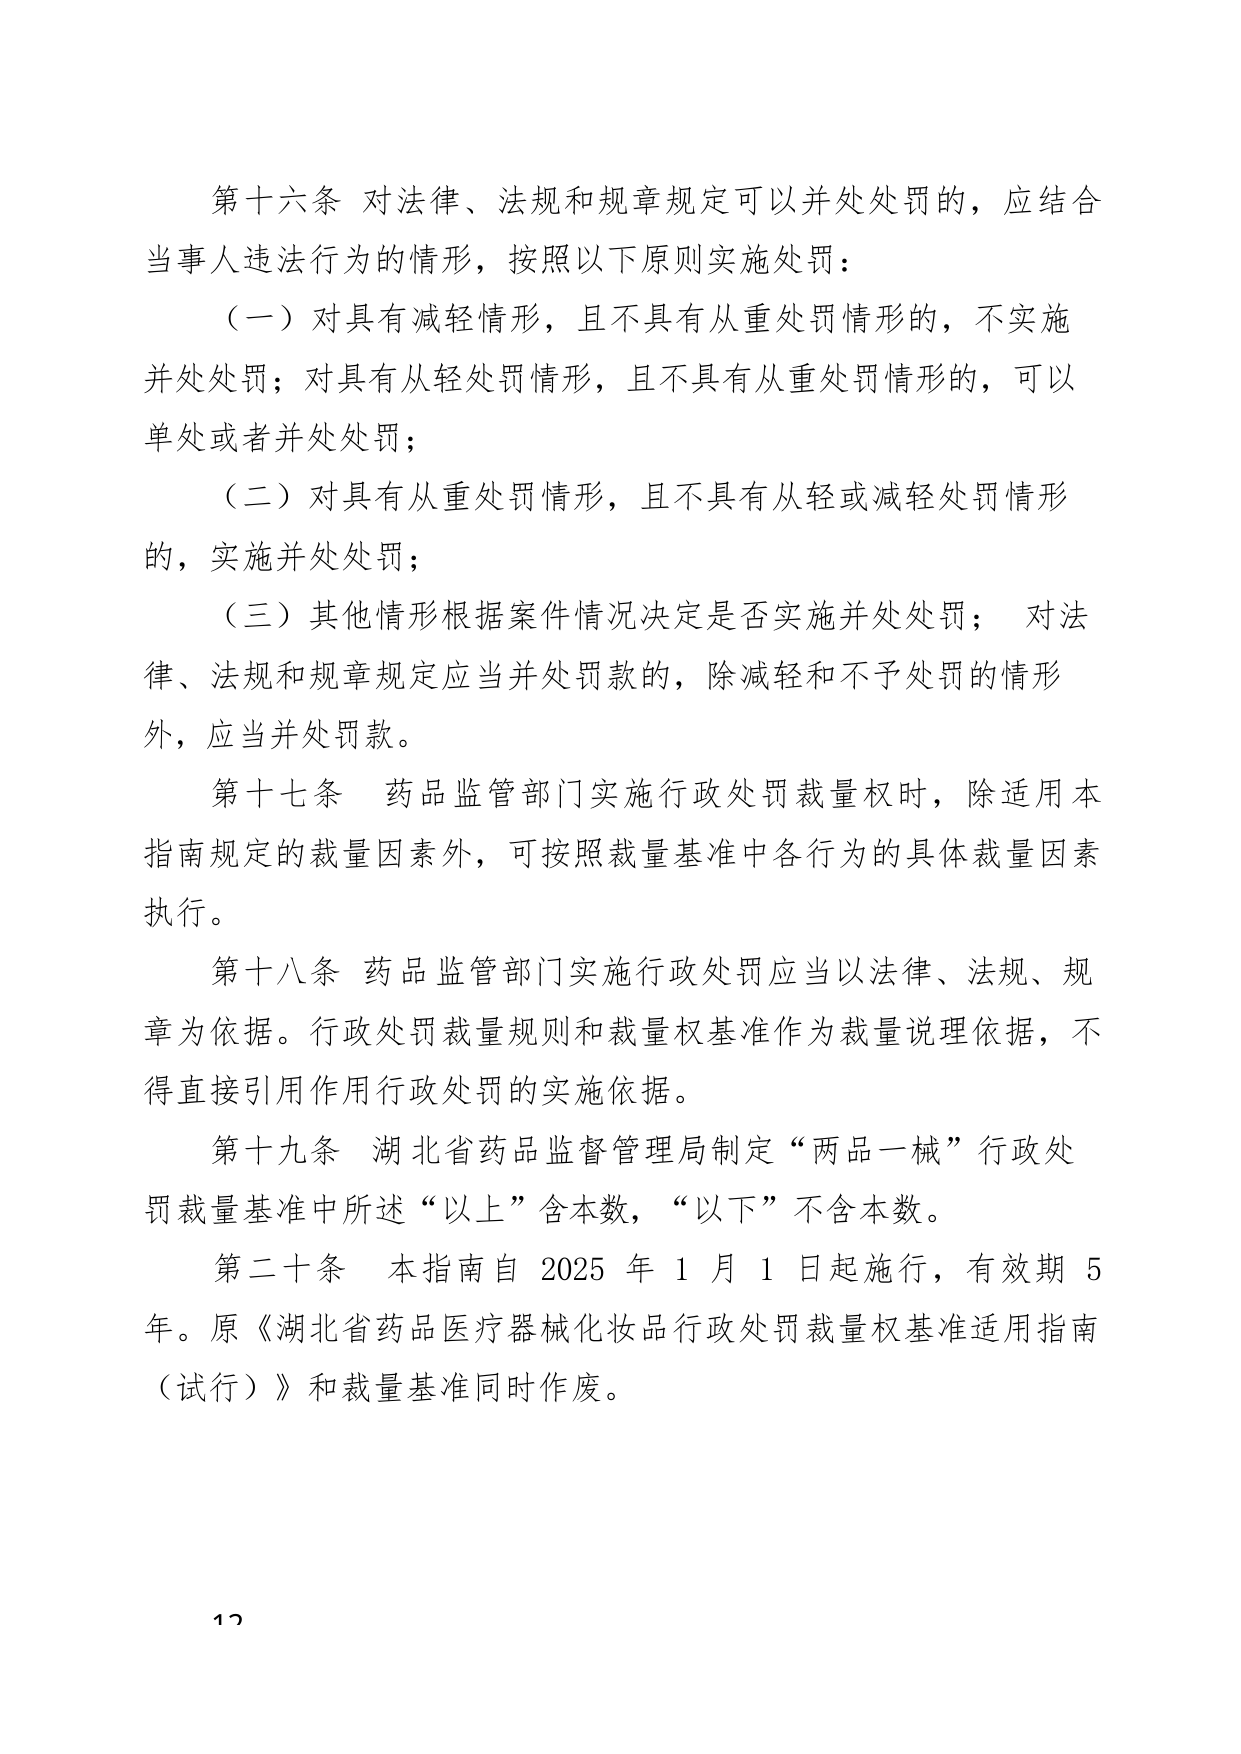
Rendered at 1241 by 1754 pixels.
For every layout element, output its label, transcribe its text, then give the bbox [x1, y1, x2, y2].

text 第十九条 湖北省药品监督管理局制定“两品一械”行政处罚裁量基准中所述“以上”含本数，“以下”不含本数。 [142, 1114, 1103, 1233]
text （二）对具有从重处罚情形，且不具有从轻或减轻处罚情形的，实施并处处罚； [142, 461, 1103, 580]
text 第十七条 药品监管部门实施行政处罚裁量权时，除适用本指南规定的裁量因素外，可按照裁量基准中各行为的具体裁量因素执行。 [142, 758, 1103, 936]
text 第十八条 药品监管部门实施行政处罚应当以法律、法规、规章为依据。行政处罚裁量规则和裁量权基准作为裁量说理依据，不得直接引用作用行政处罚的实施依据。 [142, 936, 1103, 1114]
text （一）对具有减轻情形，且不具有从重处罚情形的，不实施并处处罚；对具有从轻处罚情形，且不具有从重处罚情形的，可以单处或者并处处罚； [142, 283, 1103, 461]
text 第十六条 对法律、法规和规章规定可以并处处罚的，应结合当事人违法行为的情形，按照以下原则实施处罚： [142, 164, 1103, 283]
text 第二十条 本指南自 2025 年 1 月 1 日起施行，有效期 5年。原《湖北省药品医疗器械化妆品行政处罚裁量权基准适用指南（试行）》和裁量基准同时作废。 [142, 1233, 1103, 1411]
text （三）其他情形根据案件情况决定是否实施并处处罚； 对法律、法规和规章规定应当并处罚款的，除减轻和不予处罚的情形外，应当并处罚款。 [142, 580, 1103, 758]
